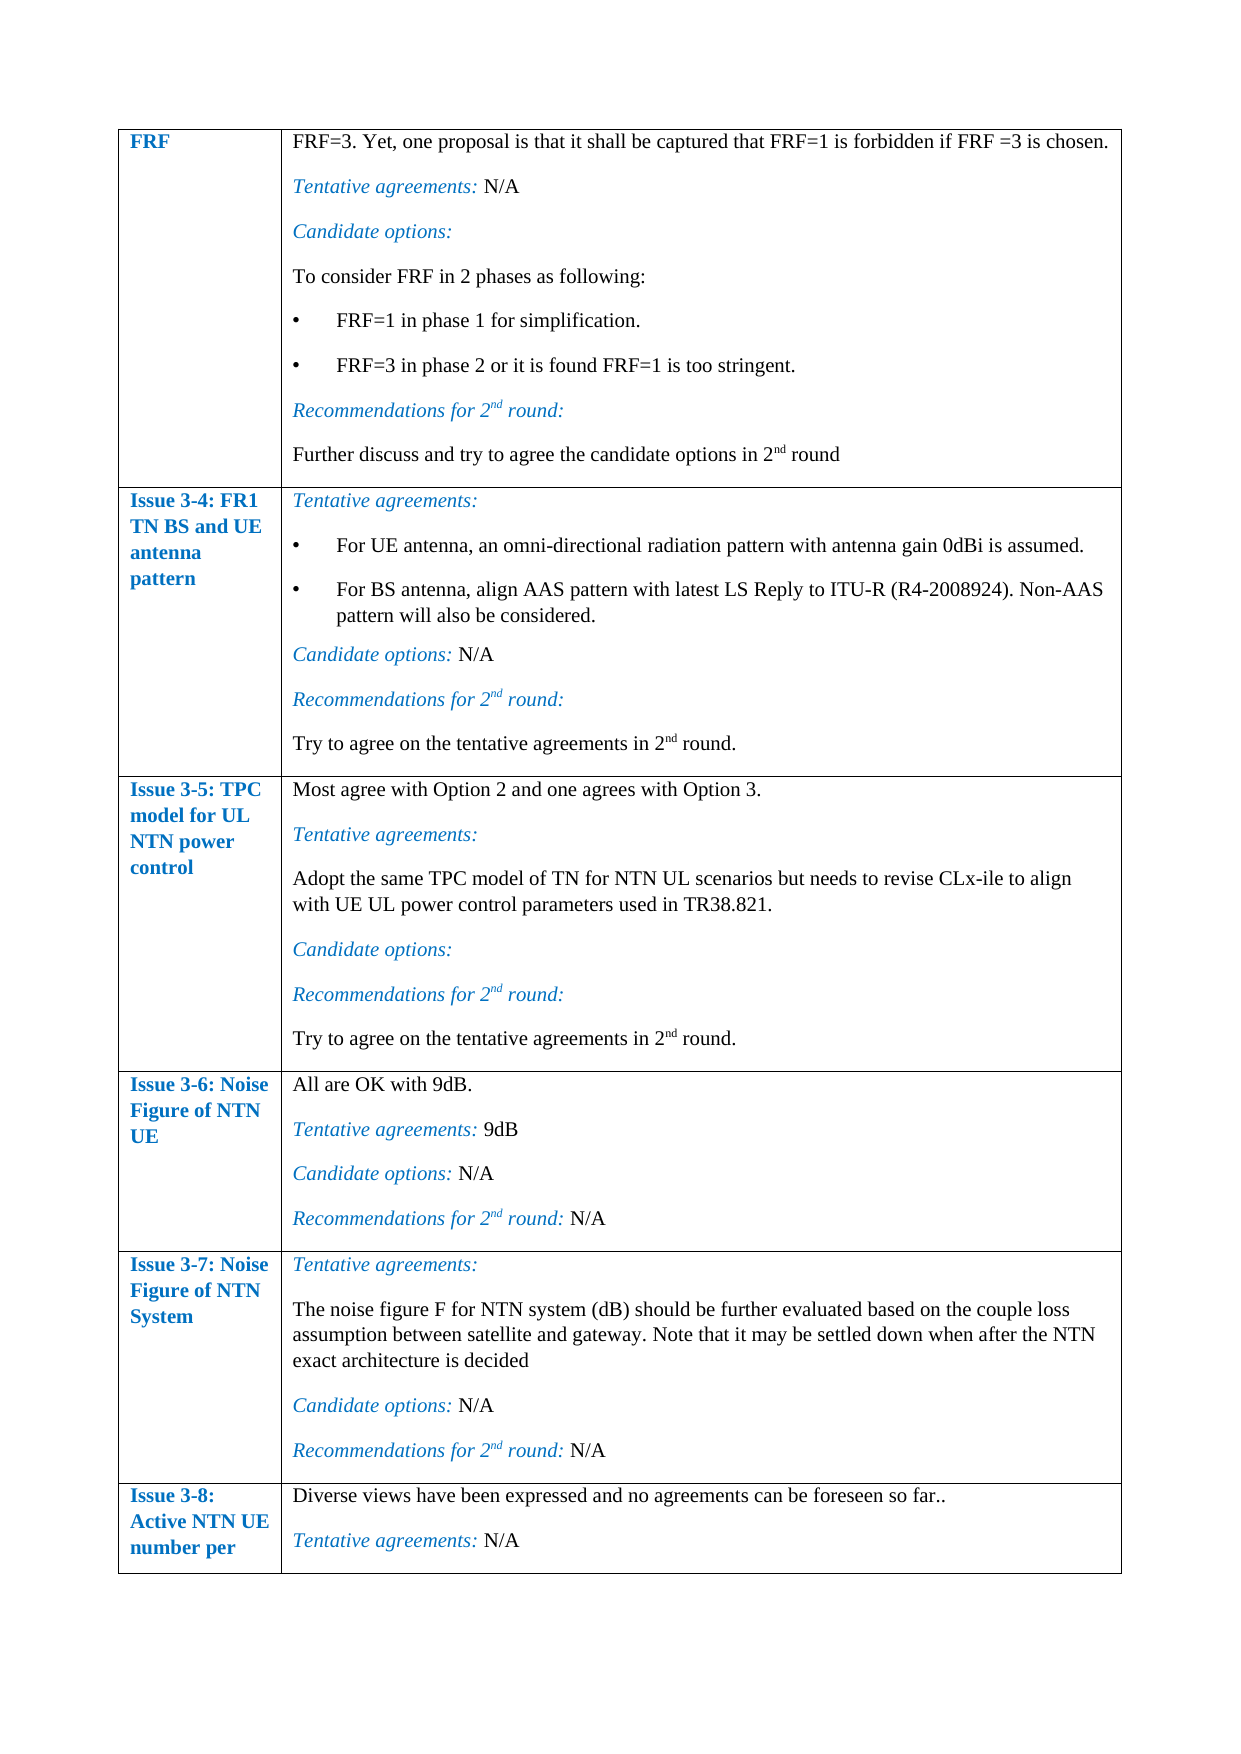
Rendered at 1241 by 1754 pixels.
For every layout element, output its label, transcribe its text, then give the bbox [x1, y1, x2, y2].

table_cell Tentative agreements: The noise figure F for NTN system (dB) should be further evaluated based on the couple loss assumption between satellite and gateway. Note that it may be settled down when after the NTN exact architecture is decided Candidate options: N/A Recommendations for 2nd round: N/A [282, 1252, 1121, 1482]
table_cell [119, 1484, 281, 1573]
table_cell All are OK with 9dB. Tentative agreements: 9dB Candidate options: N/A Recommendations for 2nd round: N/A [282, 1072, 1121, 1251]
table_cell Tentative agreements: For UE antenna, an omni-directional radiation pattern with antenna gain 0dBi is assumed. For BS antenna, align AAS pattern with latest LS Reply to ITU-R (R4-2008924). Non-AAS pattern will also be considered. Candidate options: N/A Recommendations for 2nd round: Try to agree on the tentative agreements in 2nd round. [282, 488, 1121, 776]
table_cell Issue 3-7: Noise Figure of NTN System [119, 1252, 281, 1482]
table_cell Issue 3-3: NTN FRF [119, 130, 281, 487]
table_cell Issue 3-5: TPC model for UL NTN power control [119, 777, 281, 1071]
table_cell Most agree with Option 2 and one agrees with Option 3. Tentative agreements: Adopt the same TPC model of TN for NTN UL scenarios but needs to revise CLx-ile to align with UE UL power control parameters used in TR38.821. Candidate options: Recommendations for 2nd round: Try to agree on the tentative agreements in 2nd round. [282, 777, 1121, 1071]
table_cell Issue 3-4: FR1 TN BS and UE antenna pattern [119, 488, 281, 776]
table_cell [282, 130, 1121, 487]
table_cell Issue 3-6: Noise Figure of NTN UE [119, 1072, 281, 1251]
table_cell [282, 1484, 1121, 1573]
